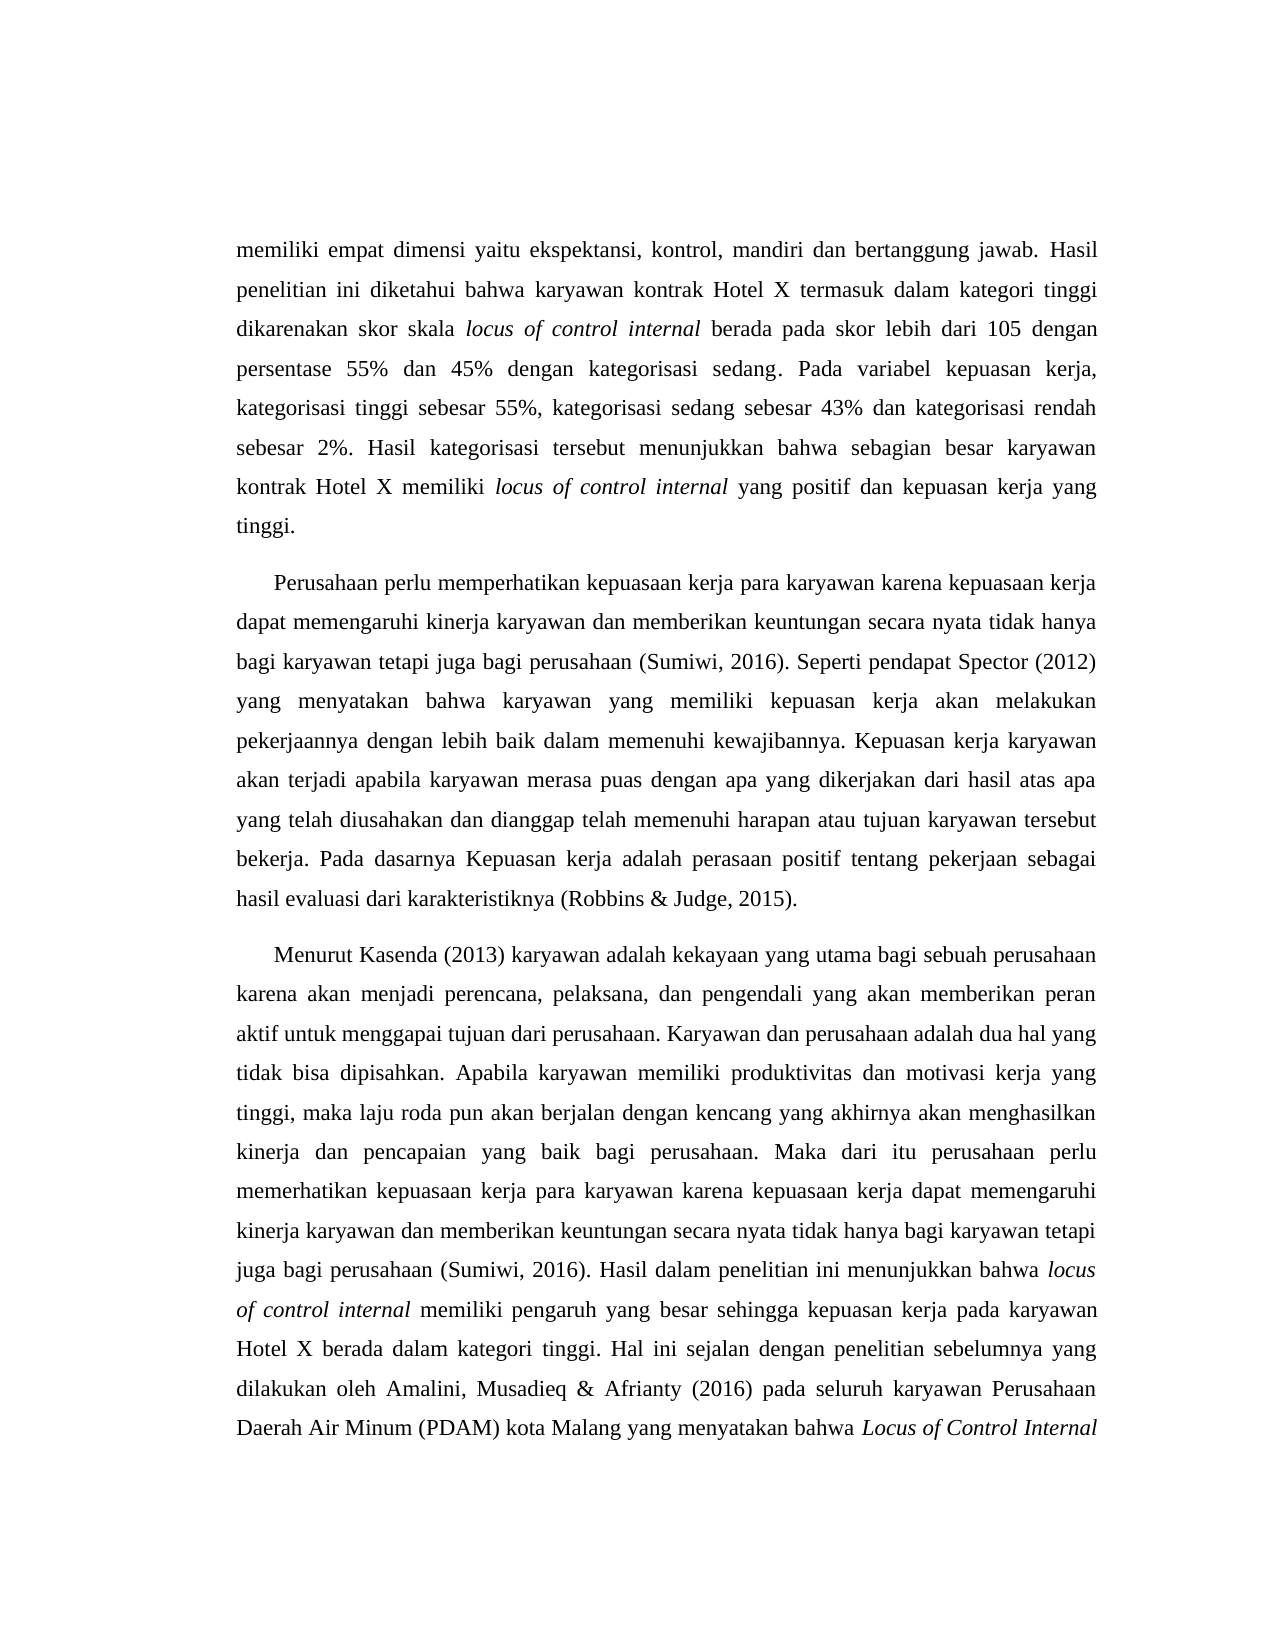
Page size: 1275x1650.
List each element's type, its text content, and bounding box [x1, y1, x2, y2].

text Perusahaan perlu memperhatikan kepuasaan kerja para karyawan karena kepuasaan kerja dapat memengaruhi kinerja karyawan dan memberikan keuntungan secara nyata tidak hanya bagi karyawan tetapi juga bagi perusahaan (Sumiwi, 2016). Seperti pendapat Spector (2012) yang menyatakan bahwa karyawan yang memiliki kepuasan kerja akan melakukan pekerjaannya dengan lebih baik dalam memenuhi kewajibannya. Kepuasan kerja karyawan akan terjadi apabila karyawan merasa puas dengan apa yang dikerjakan dari hasil atas apa yang telah diusahakan dan dianggap telah memenuhi harapan atau tujuan karyawan tersebut bekerja. Pada dasarnya Kepuasan kerja adalah perasaan positif tentang pekerjaan sebagai hasil evaluasi dari karakteristiknya (Robbins & Judge, 2015). [236, 569, 1098, 911]
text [236, 941, 1098, 1441]
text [236, 236, 1098, 539]
